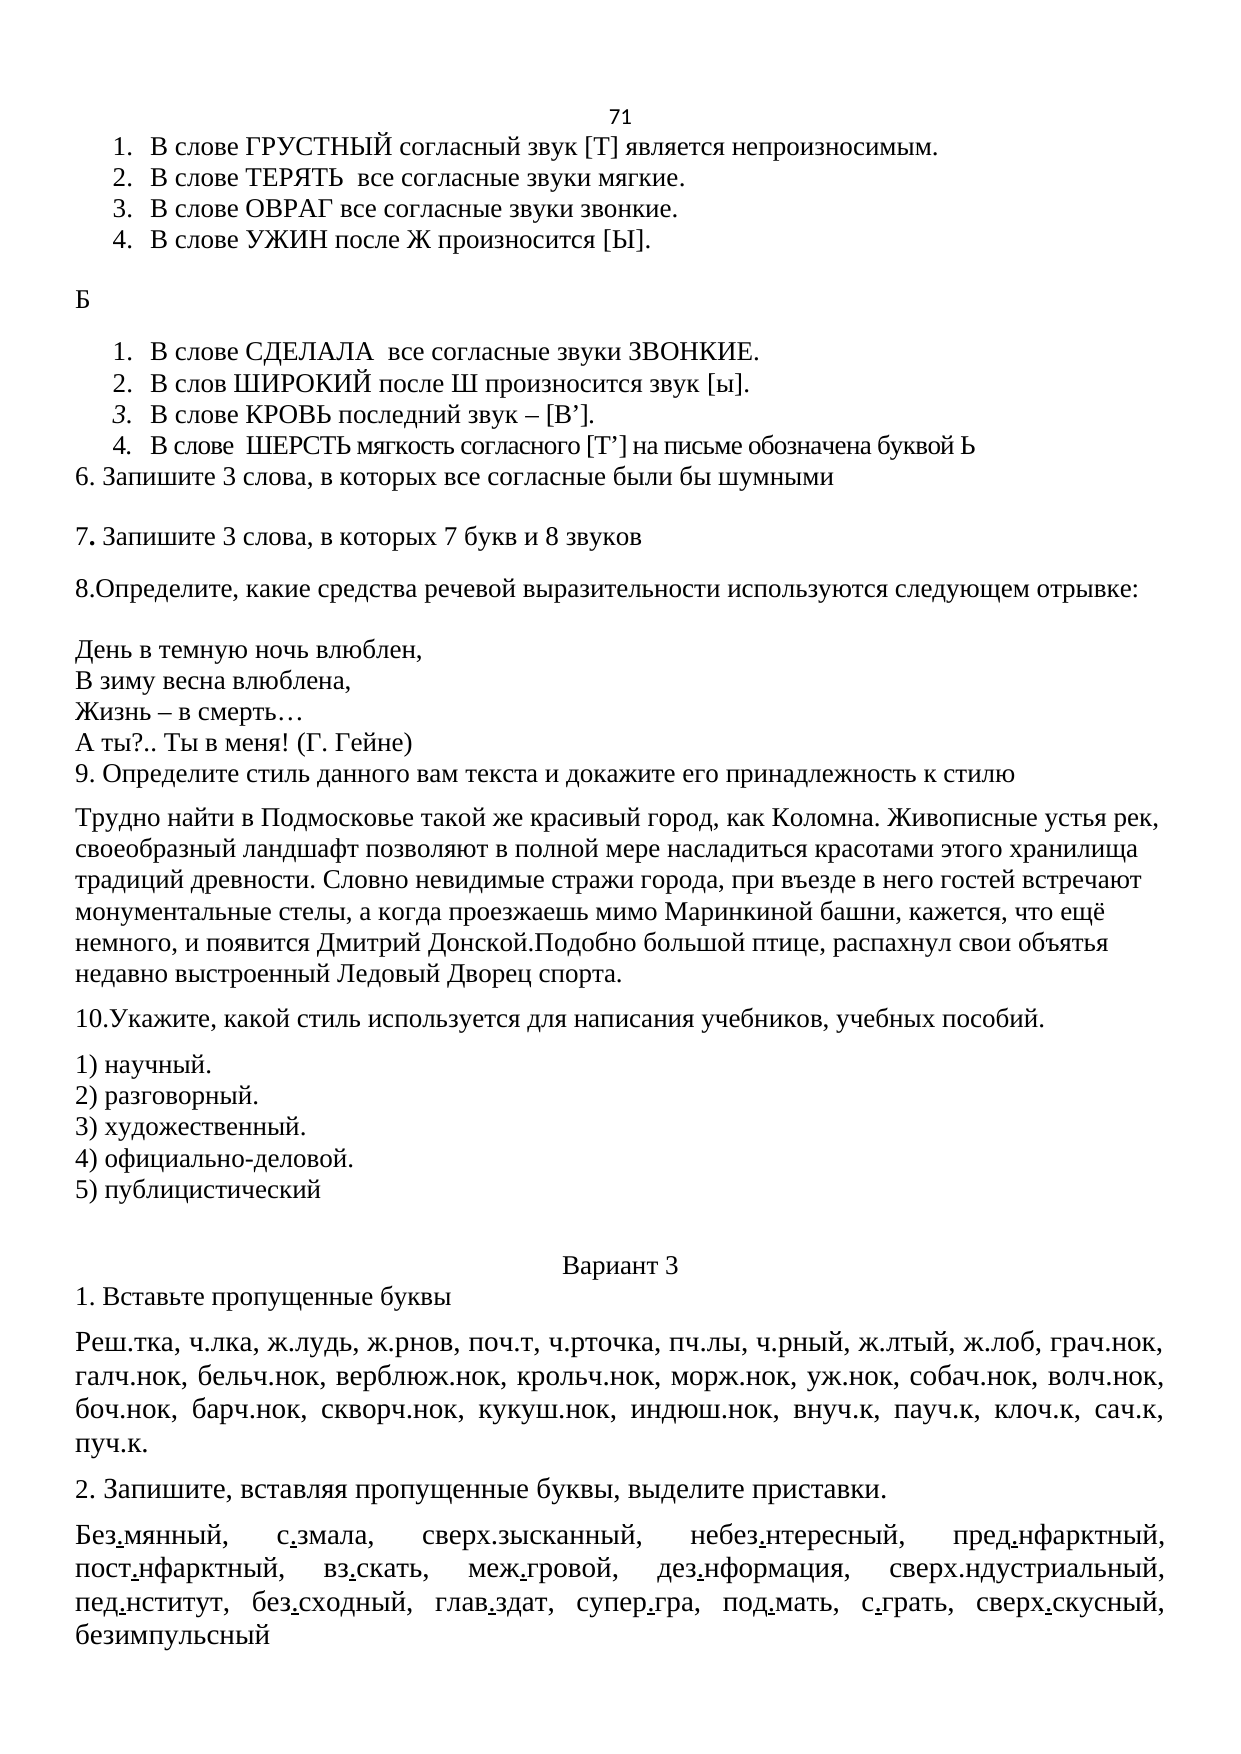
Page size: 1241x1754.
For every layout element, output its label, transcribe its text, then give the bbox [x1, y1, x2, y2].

text Трудно найти в Подмосковье такой же красивый город, как Коломна. Живописные устья рек, своеобразный ландшафт позволяют в полной мере насладиться красотами этого хранилища традиций древности. Словно невидимые стражи города, при въезде в него гостей встречают монументальные стелы, а когда проезжаешь мимо Маринкиной башни, кажется, что ещё немного, и появится Дмитрий Донской.Подобно большой птице, распахнул свои объятья недавно выстроенный Ледовый Дворец спорта. [75, 801, 1165, 988]
text А ты?.. Ты в меня! (Г. Гейне) [75, 726, 1165, 757]
list 8.Определите, какие средства речевой выразительности используются следующем отрывке: [75, 572, 1165, 603]
list 6. Запишите 3 слова, в которых все согласные были бы шумными [75, 460, 1165, 491]
list В слове ШЕРСТЬ мягкость согласного [Т’] на письме обозначена буквой Ь [112, 429, 1165, 460]
list В слове СДЕЛАЛА все согласные звуки ЗВОНКИЕ. [112, 336, 1165, 367]
text 1) научный. 2) разговорный. 3) художественный. 4) официально-деловой. 5) публицистический [75, 1048, 1165, 1204]
text 7. Запишите 3 слова, в которых 7 букв и 8 звуков [75, 520, 1165, 552]
list В слове ОВРАГ все согласные звуки звонкие. [112, 192, 1165, 223]
list В слове ГРУСТНЫЙ согласный звук [Т] является непроизносимым. [112, 130, 1165, 161]
list В слове КРОВЬ последний звук – [В’]. [112, 398, 1165, 429]
list В слове ТЕРЯТЬ все согласные звуки мягкие. [112, 161, 1165, 192]
list В слове УЖИН после Ж произносится [Ы]. [112, 223, 1165, 254]
text 10.Укажите, какой стиль используется для написания учебников, учебных пособий. [75, 1002, 1165, 1034]
text 9. Определите стиль данного вам текста и докажите его принадлежность к стилю [75, 757, 1165, 788]
text Без.мянный, с.змала, сверх.зысканный, небез.нтересный, пред.нфарктный, пост.нфарктный, вз.скать, меж.гровой, дез.нформация, сверх.ндустриальный, пед.нститут, без.сходный, глав.здат, супер.гра, под.мать, с.грать, сверх.скусный, безимпульсный [75, 1517, 1165, 1651]
text В зиму весна влюблена, [75, 664, 1165, 695]
text 1. Вставьте пропущенные буквы [75, 1280, 1165, 1312]
text Б [75, 283, 1165, 315]
text Вариант 3 [75, 1249, 1165, 1280]
text Реш.тка, ч.лка, ж.лудь, ж.рнов, поч.т, ч.рточка, пч.лы, ч.рный, ж.лтый, ж.лоб, грач.нок, галч.нок, бельч.нок, верблюж.нок, крольч.нок, морж.нок, уж.нок, собач.нок, волч.нок, боч.нок, барч.нок, скворч.нок, кукуш.нок, индюш.нок, внуч.к, пауч.к, клоч.к, сач.к, пуч.к. [75, 1324, 1165, 1458]
text Жизнь – в смерть… [75, 695, 1165, 726]
list В слов ШИРОКИЙ после Ш произносится звук [ы]. [112, 367, 1165, 398]
text 2. Запишите, вставляя пропущенные буквы, выделите приставки. [75, 1471, 1165, 1504]
text День в темную ночь влюблен, [75, 633, 1165, 664]
